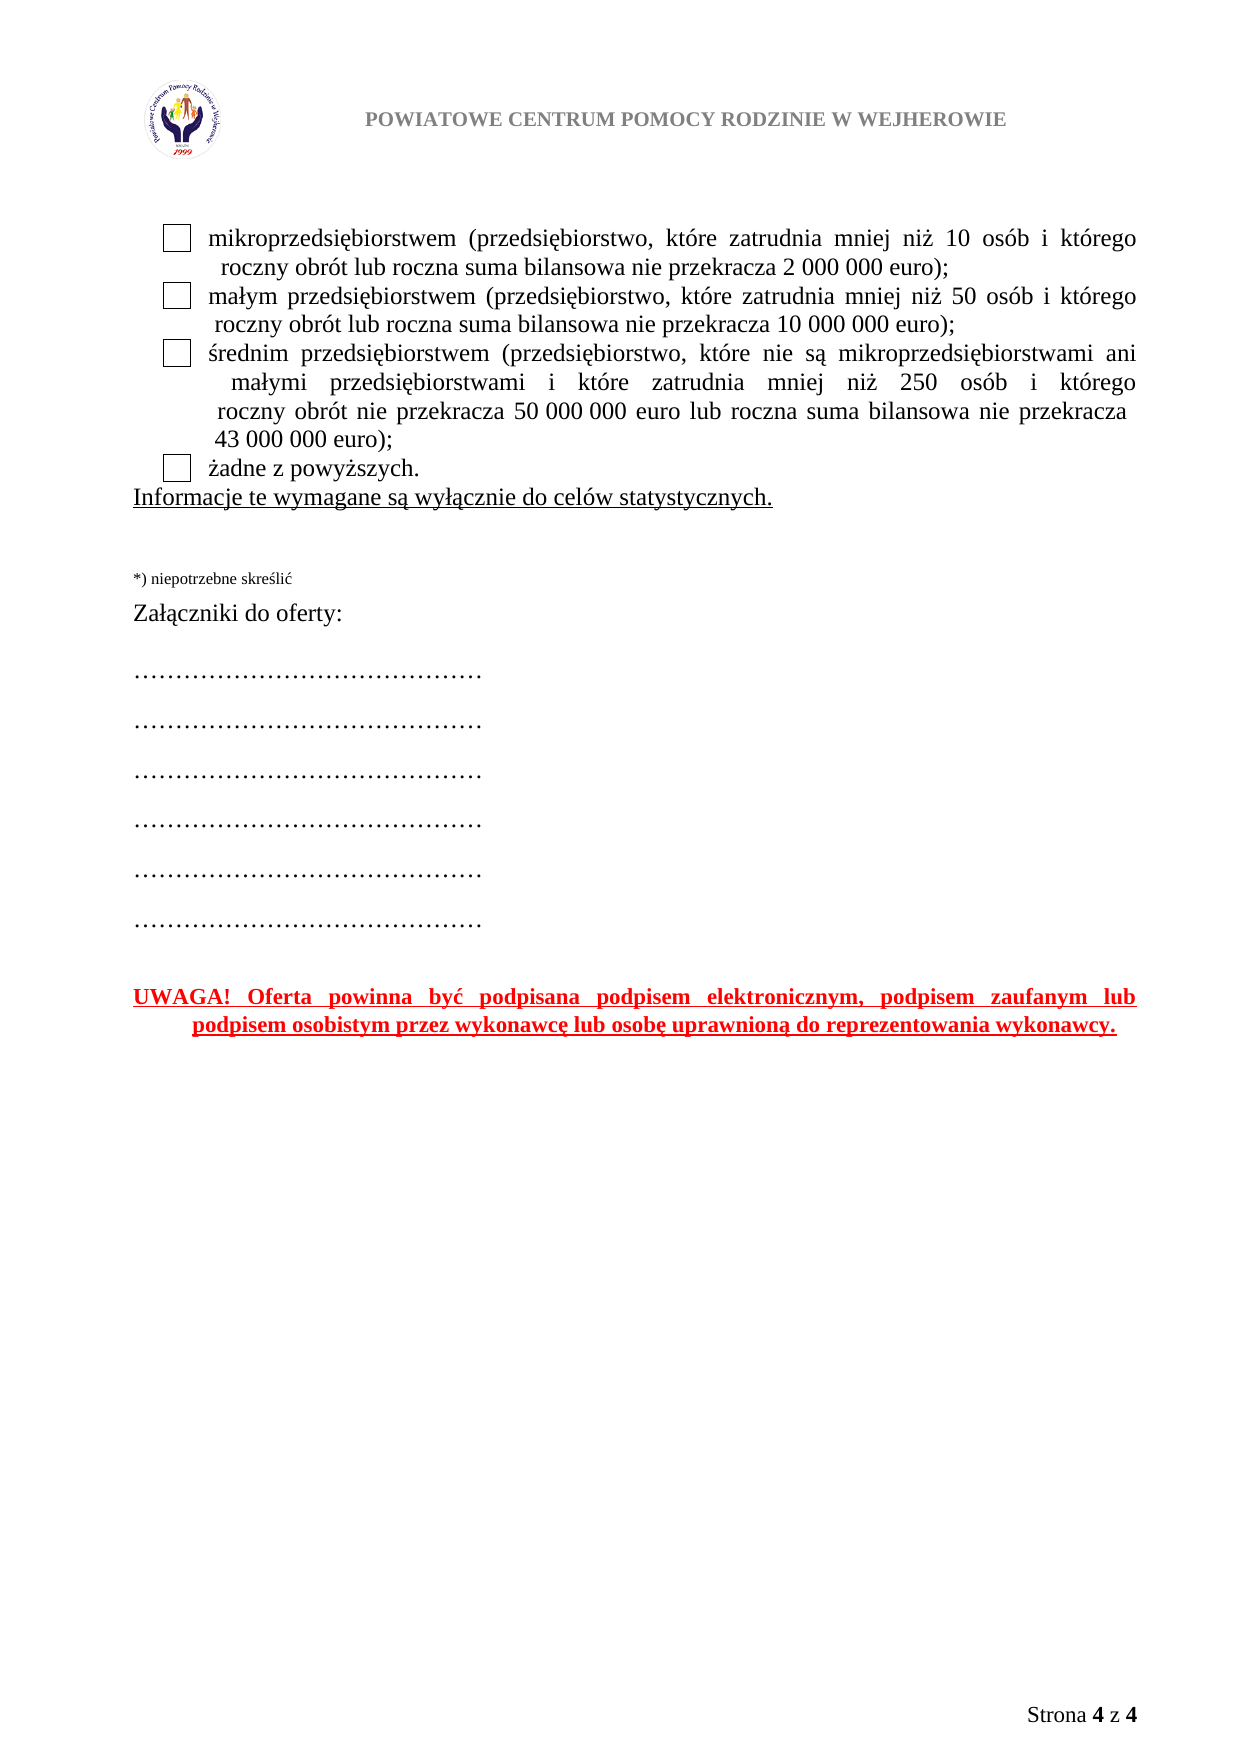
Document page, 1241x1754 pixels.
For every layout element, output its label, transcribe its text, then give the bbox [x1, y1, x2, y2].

text …………………………………… [133, 755, 1137, 783]
picture [144, 80, 221, 159]
text Załączniki do oferty: [133, 598, 1137, 627]
text …………………………………… [133, 804, 1137, 833]
text …………………………………… [133, 904, 1137, 932]
text UWAGA! Oferta powinna być podpisana podpisem elektronicznym, podpisem zaufanym lub podpisem osobistym przez wykonawcę lub osobę uprawnioną do reprezentowania wykonawcy. [133, 983, 1137, 1006]
text …………………………………… [133, 854, 1137, 883]
text średnim przedsiębiorstwem (przedsiębiorstwo, które nie są mikroprzedsiębiorstwami ani małymi przedsiębiorstwami i które zatrudnia mniej niż 250 osób i którego roczny obrót nie przekracza 50 000 000 euro lub roczna suma bilansowa nie przekracza 43 000 000 euro); [162, 338, 1137, 453]
text żadne z powyższych. [162, 453, 1137, 482]
text małym przedsiębiorstwem (przedsiębiorstwo, które zatrudnia mniej niż 50 osób i którego roczny obrót lub roczna suma bilansowa nie przekracza 10 000 000 euro); [162, 281, 1137, 338]
text UWAGA! Oferta powinna być podpisana podpisem elektronicznym, podpisem zaufanym lub podpisem osobistym przez wykonawcę lub osobę uprawnioną do reprezentowania wykonawcy. [133, 1007, 1137, 1038]
text …………………………………… [133, 705, 1137, 734]
text Informacje te wymagane są wyłącznie do celów statystycznych. [133, 482, 1137, 511]
text mikroprzedsiębiorstwem (przedsiębiorstwo, które zatrudnia mniej niż 10 osób i którego roczny obrót lub roczna suma bilansowa nie przekracza 2 000 000 euro); [162, 223, 1137, 281]
text *) niepotrzebne skreślić [133, 569, 1137, 588]
text …………………………………… [133, 655, 1137, 684]
